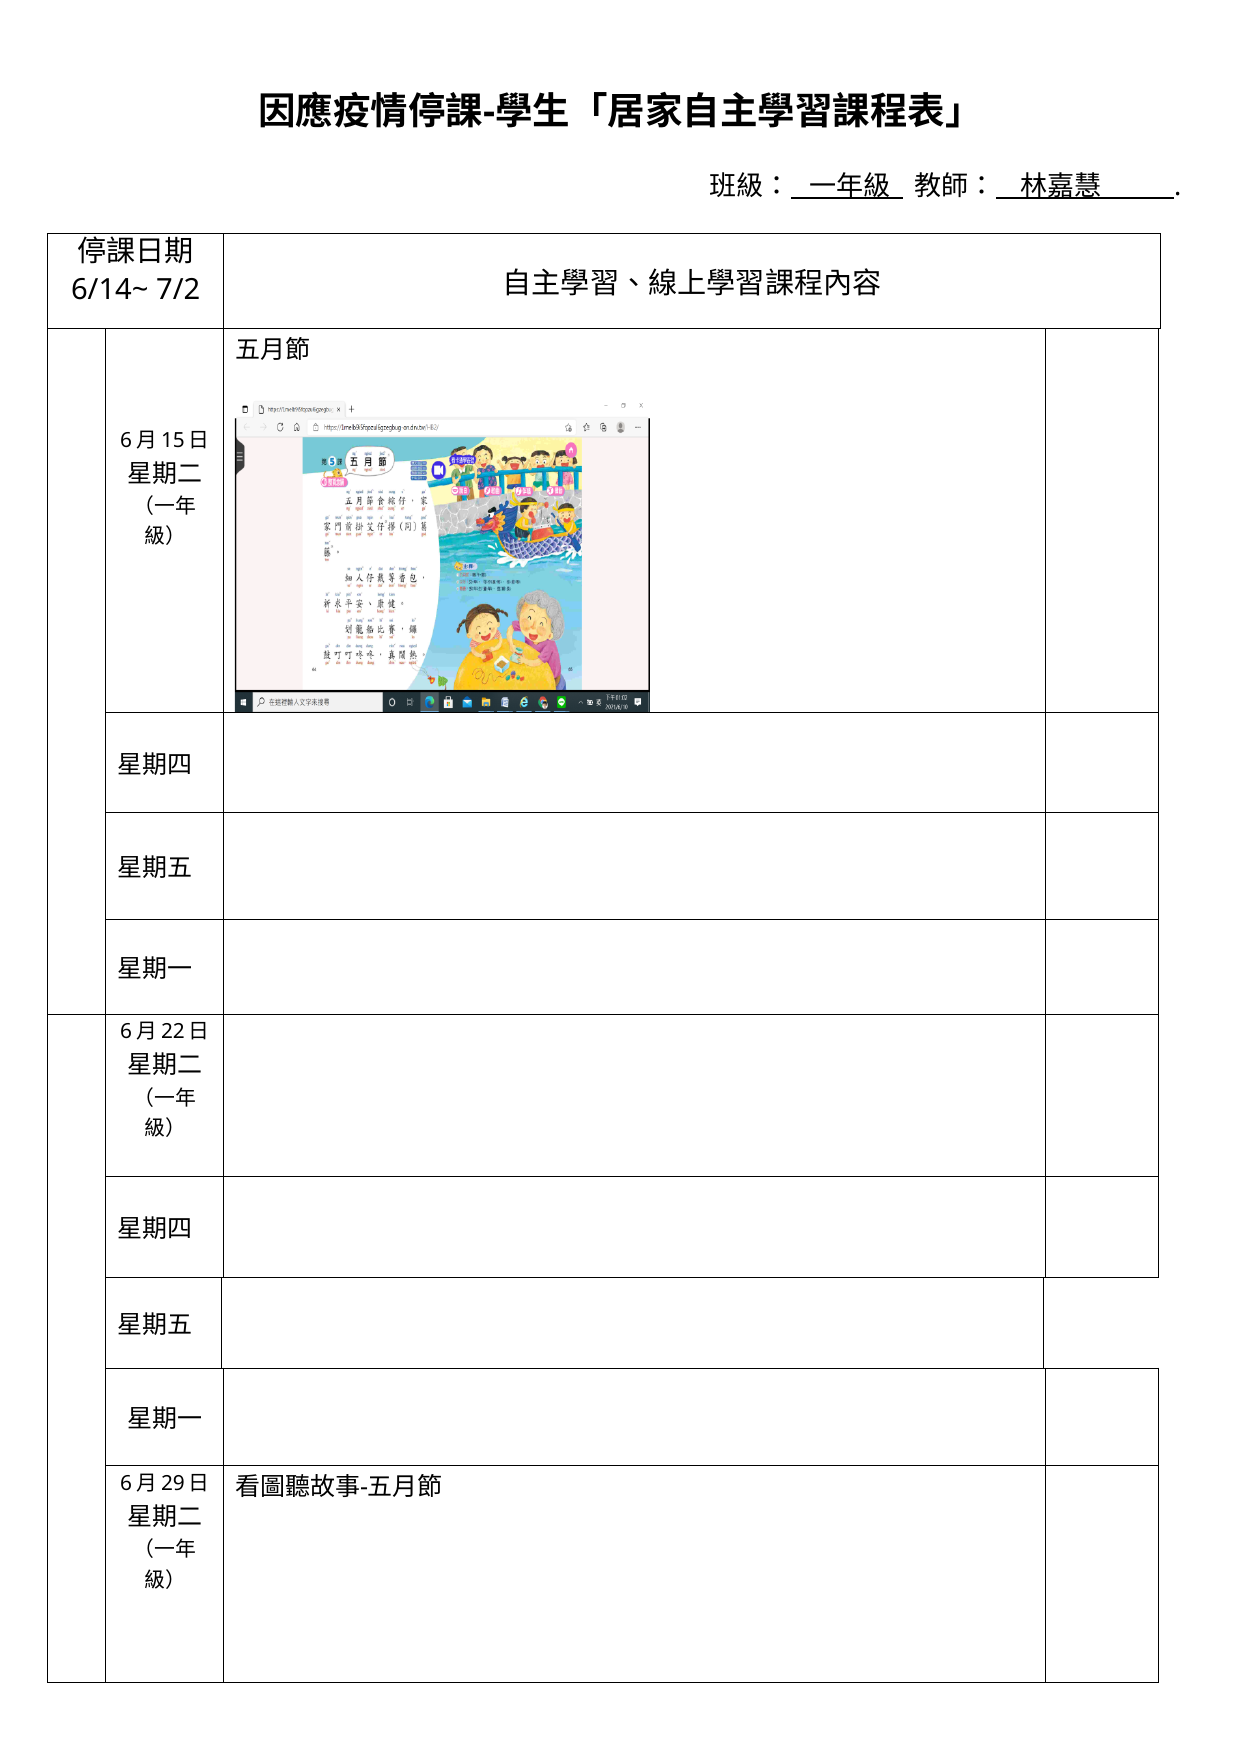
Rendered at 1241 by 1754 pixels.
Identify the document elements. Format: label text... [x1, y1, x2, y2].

table_cell [224, 1177, 1045, 1277]
table_cell [1046, 1015, 1158, 1176]
table_cell [1046, 713, 1158, 812]
table_cell 6月29日 星期二（一年級） [106, 1466, 223, 1682]
table_cell [224, 813, 1045, 919]
table_cell 看圖聽故事-五月節 [224, 1466, 1045, 1682]
table_cell [224, 1369, 1045, 1465]
table_cell 五月節 [224, 329, 1045, 712]
table_cell [1046, 813, 1158, 919]
table_cell [48, 1015, 105, 1682]
table_cell [48, 329, 105, 1013]
table_header 自主學習、線上學習課程內容 [224, 234, 1160, 328]
table_cell [1046, 920, 1158, 1013]
table_header 停課日期 6/14~ 7/2 [48, 234, 223, 328]
table_cell 星期一 [106, 920, 223, 1013]
table_cell 星期五 [106, 813, 223, 919]
table_cell [222, 1278, 1043, 1368]
table_cell 6月15日 星期二（一年級） [106, 329, 223, 712]
table_cell [1046, 1177, 1158, 1277]
table_cell [224, 713, 1045, 812]
table_cell 星期四 [106, 713, 223, 812]
table_cell 星期一 [106, 1369, 223, 1465]
table_cell [1046, 1369, 1158, 1465]
text 因應疫情停課-學生「居家自主學習課程表」 [59, 71, 1181, 146]
table_cell [1046, 1466, 1158, 1682]
text 班級： 一年級 教師： 林嘉慧 . [59, 146, 1181, 221]
table_cell 星期四 [106, 1177, 223, 1277]
table_cell 星期五 [106, 1278, 221, 1368]
picture [234, 399, 650, 712]
table_cell 6月22日 星期二（一年級） [106, 1015, 223, 1176]
table_cell [1046, 329, 1158, 712]
table_cell [224, 920, 1045, 1013]
table_cell [224, 1015, 1045, 1176]
